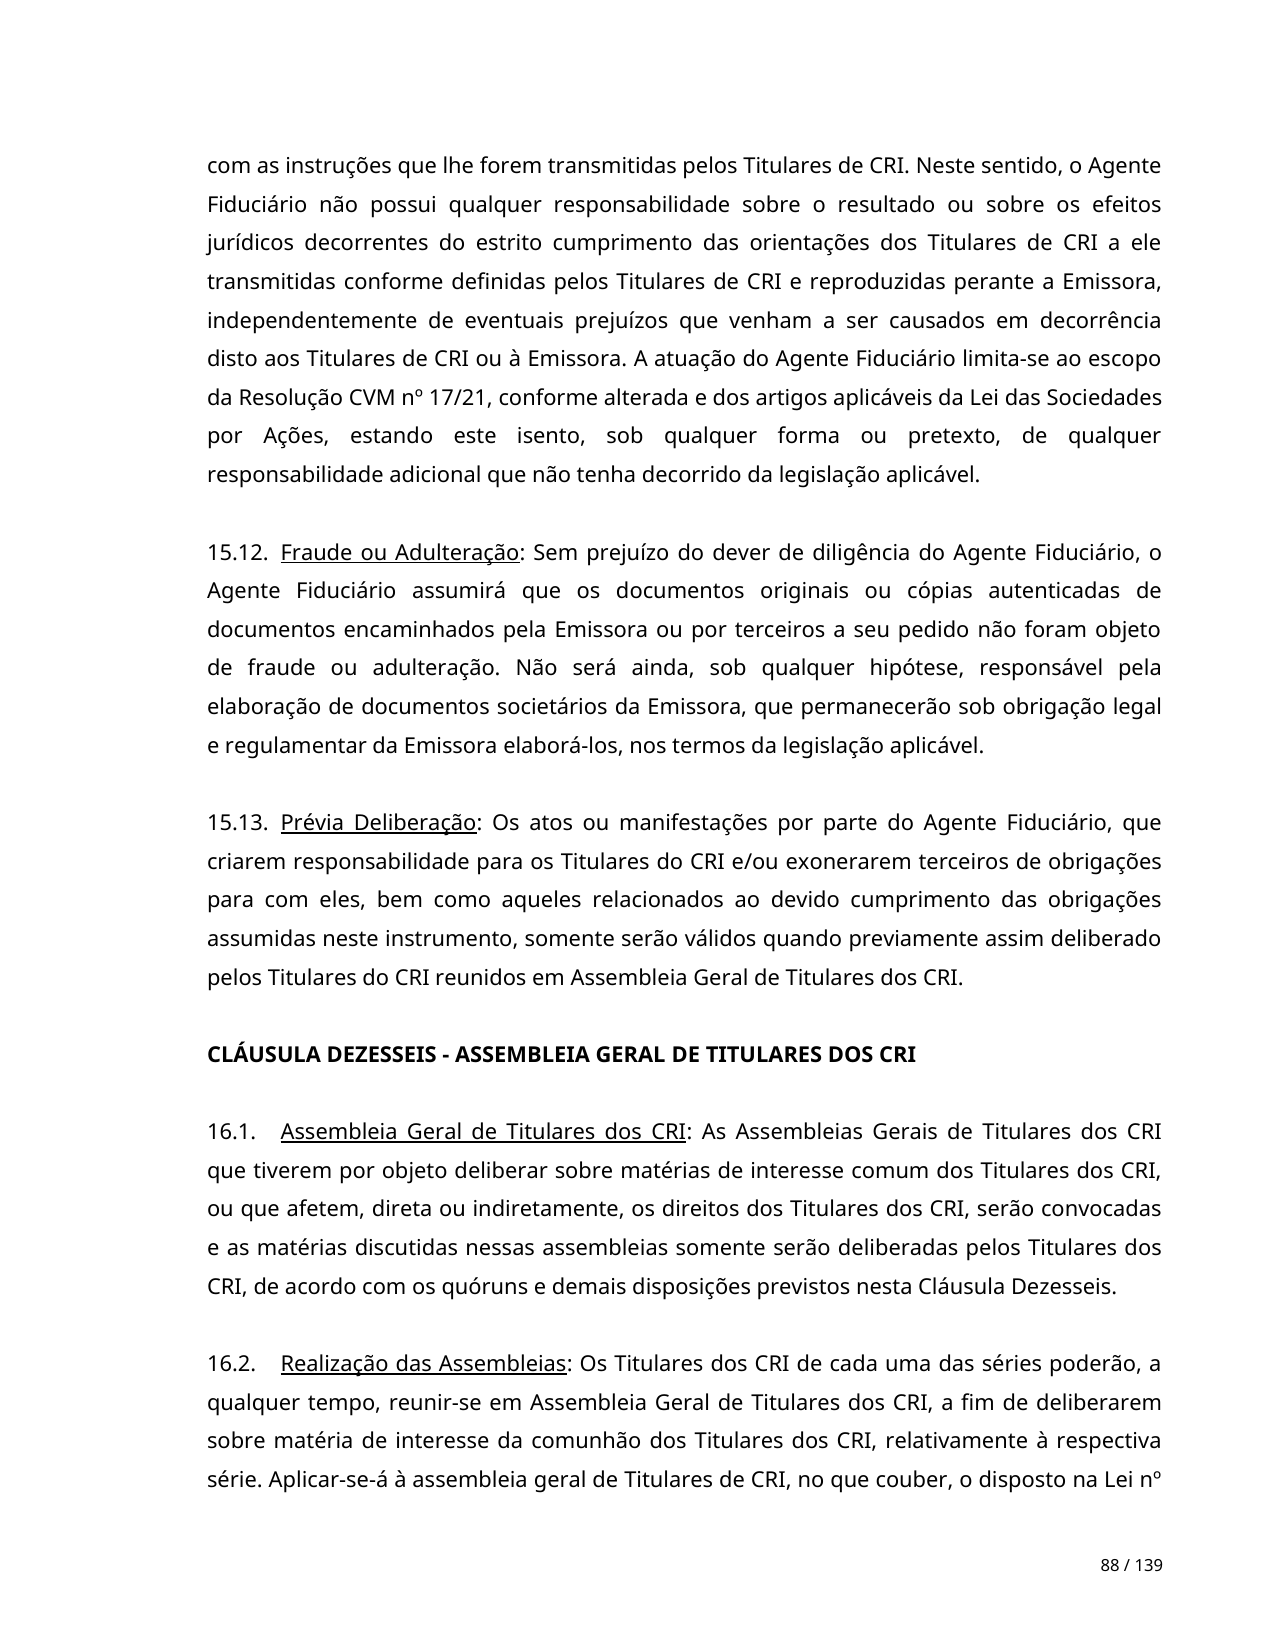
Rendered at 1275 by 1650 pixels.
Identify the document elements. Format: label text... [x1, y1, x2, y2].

subtitle CLÁUSULA DEZESSEIS - ASSEMBLEIA GERAL DE TITULARES DOS CRI [207, 1039, 1163, 1069]
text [207, 150, 1163, 489]
text 15.13. Prévia Deliberação: Os atos ou manifestações por parte do Agente Fiduciário, que criarem responsabilidade para os Titulares do CRI e/ou exonerarem terceiros de obrigações para com eles, bem como aqueles relacionados ao devido cumprimento das obrigações assumidas neste instrumento, somente serão válidos quando previamente assim deliberado pelos Titulares do CRI reunidos em Assembleia Geral de Titulares dos CRI. [207, 807, 1163, 991]
text 15.12. Fraude ou Adulteração: Sem prejuízo do dever de diligência do Agente Fiduciário, o Agente Fiduciário assumirá que os documentos originais ou cópias autenticadas de documentos encaminhados pela Emissora ou por terceiros a seu pedido não foram objeto de fraude ou adulteração. Não será ainda, sob qualquer hipótese, responsável pela elaboração de documentos societários da Emissora, que permanecerão sob obrigação legal e regulamentar da Emissora elaborá-los, nos termos da legislação aplicável. [207, 536, 1163, 759]
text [207, 1348, 1163, 1494]
text 16.1. Assembleia Geral de Titulares dos CRI: As Assembleias Gerais de Titulares dos CRI que tiverem por objeto deliberar sobre matérias de interesse comum dos Titulares dos CRI, ou que afetem, direta ou indiretamente, os direitos dos Titulares dos CRI, serão convocadas e as matérias discutidas nessas assembleias somente serão deliberadas pelos Titulares dos CRI, de acordo com os quóruns e demais disposições previstos nesta Cláusula Dezesseis. [207, 1116, 1163, 1301]
